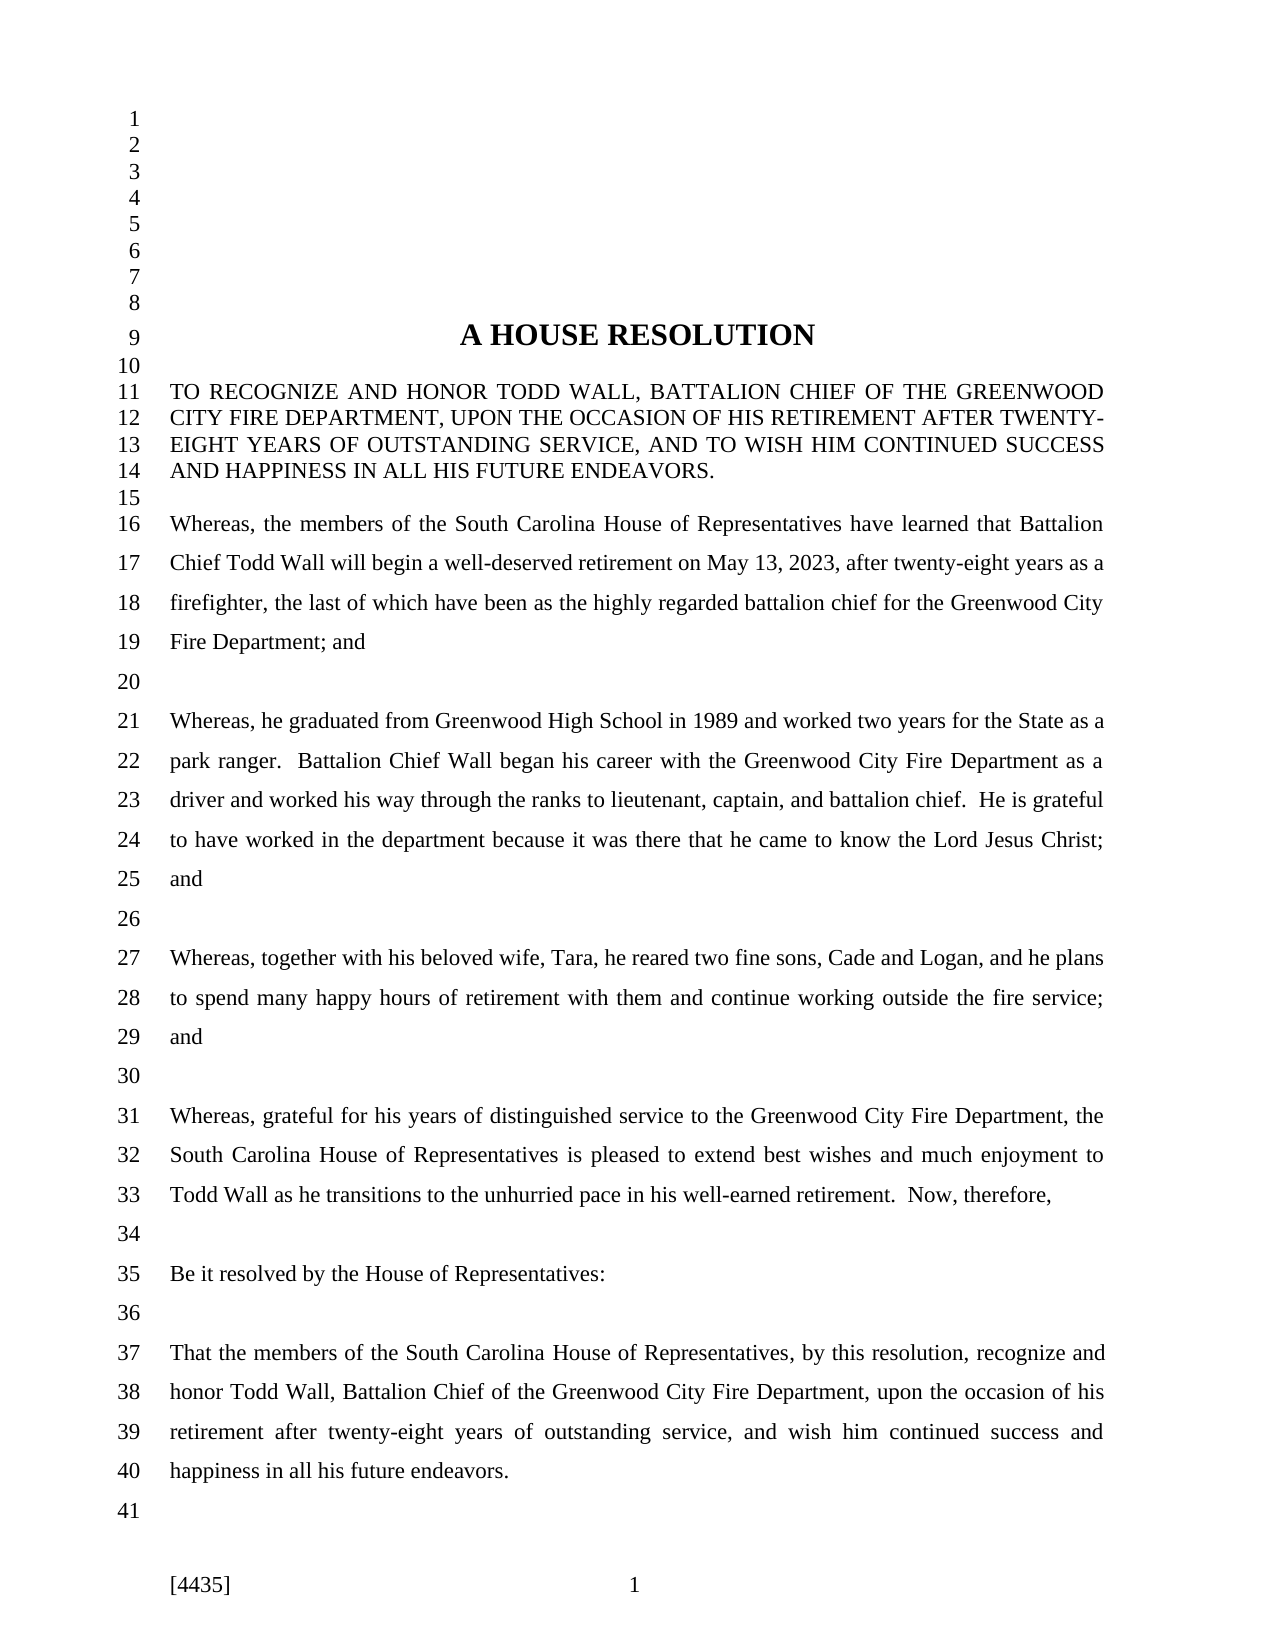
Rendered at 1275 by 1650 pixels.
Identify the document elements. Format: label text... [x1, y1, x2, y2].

text A RESOLUTION [169, 316, 1106, 352]
text Whereas, the members of the South Carolina House of Representatives have learned that Battalion Chief Todd Wall will begin a well-deserved retirement on May 13, 2023, after twenty-eight years as a firefighter, the last of which have been as the highly regarded battalion chief for the Greenwood City Fire Department; and [169, 510, 1106, 655]
text Whereas, together with his beloved wife, Tara, he reared two fine sons, Cade and Logan, and he plans to spend many happy hours of retirement with them and continue working outside the fire service; and [169, 944, 1106, 1049]
text That the members of the South Carolina , by this resolution, recognize and honor Todd Wall, Battalion Chief of the Greenwood City Fire Department, upon the occasion of his retirement after twenty-eight years of outstanding service, and wish him continued success and happiness in all his future endeavors. [169, 1339, 1106, 1484]
text Whereas, grateful for his years of distinguished service to the Greenwood City Fire Department, the South Carolina House of Representatives is pleased to extend best wishes and much enjoyment to Todd Wall as he transitions to the unhurried pace in his well-earned retirement. Now, therefore, [169, 1102, 1106, 1207]
text Whereas, he graduated from Greenwood High School in 1989 and worked two years for the State as a park ranger. Battalion Chief Wall began his career with the Greenwood City Fire Department as a driver and worked his way through the ranks to lieutenant, captain, and battalion chief. He is grateful to have worked in the department because it was there that he came to know the Lord Jesus Christ; and [169, 707, 1106, 892]
text Be it resolved by the : [169, 1260, 1106, 1286]
